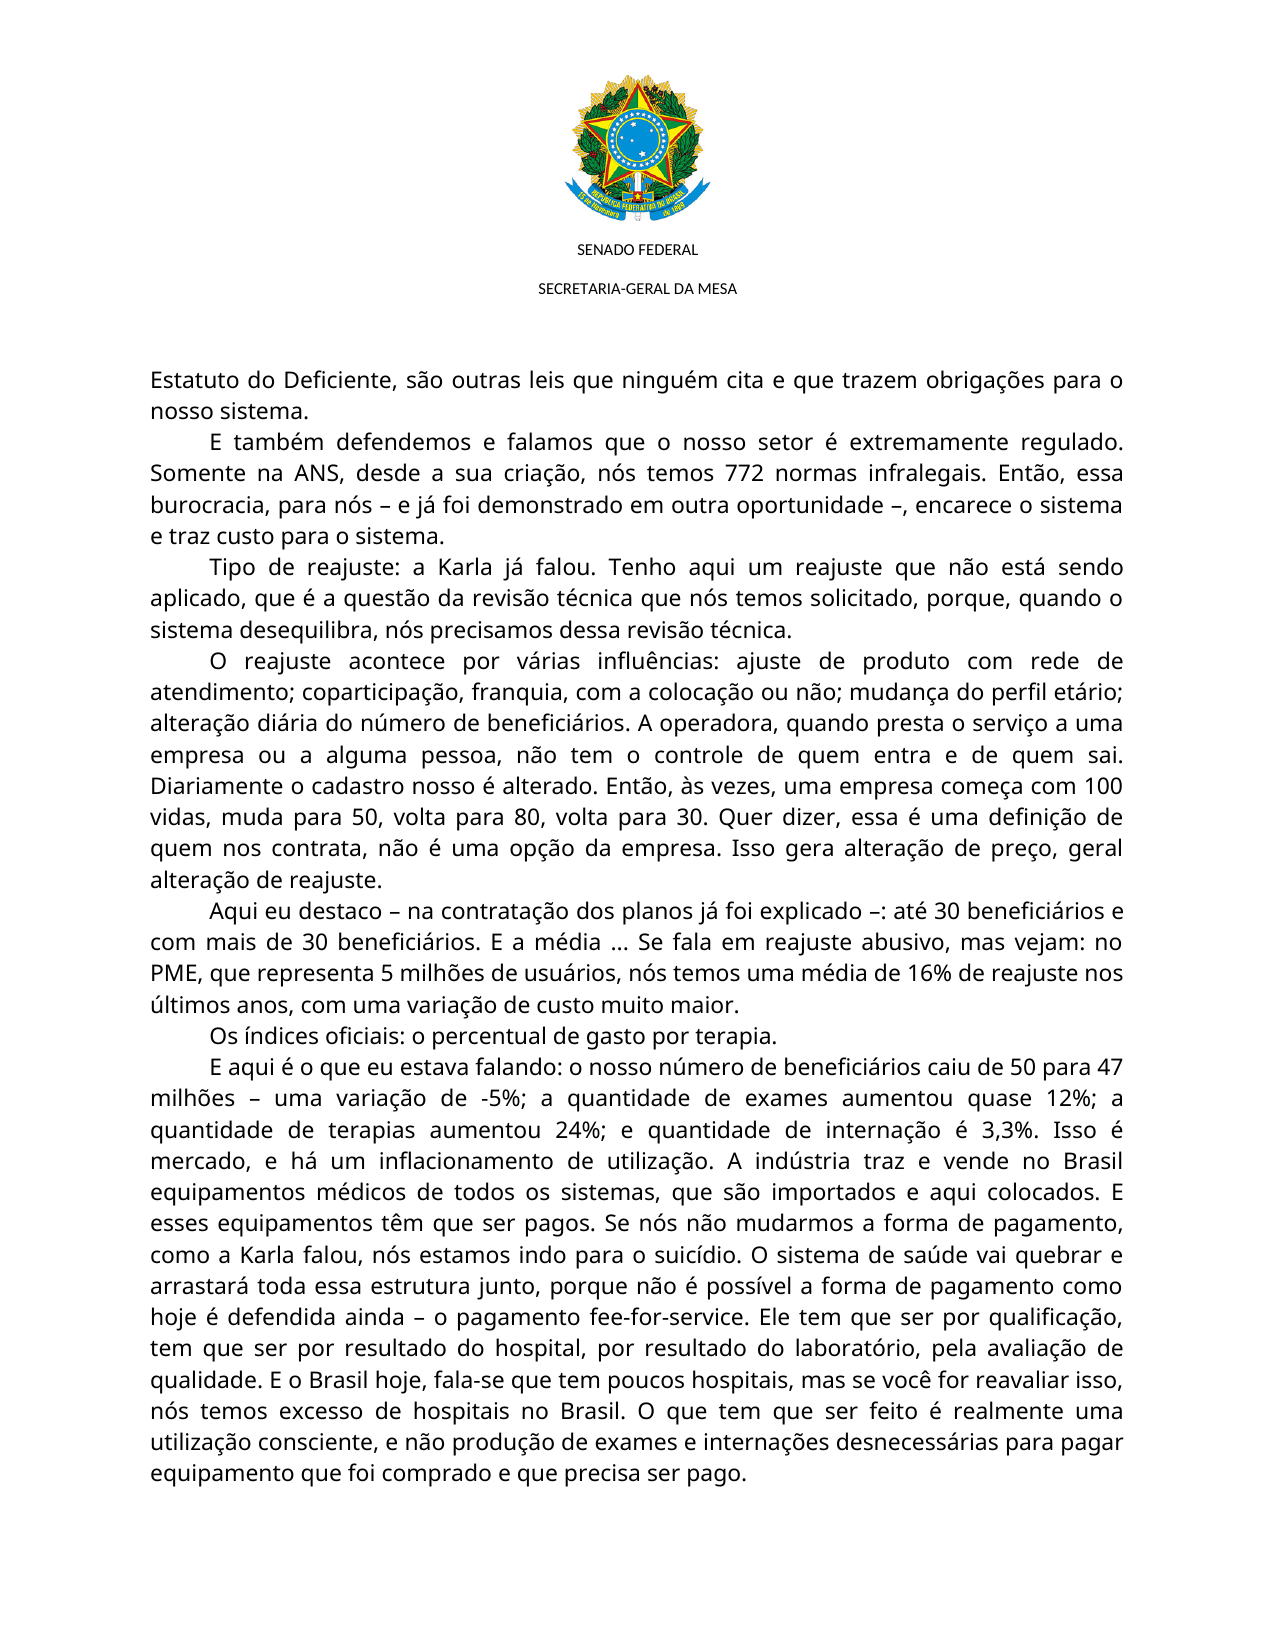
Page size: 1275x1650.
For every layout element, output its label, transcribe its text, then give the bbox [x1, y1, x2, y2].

text E aqui é o que eu estava falando: o nosso número de beneficiários caiu de 50 para 47 milhões – uma variação de -5%; a quantidade de exames aumentou quase 12%; a quantidade de terapias aumentou 24%; e quantidade de internação é 3,3%. Isso é mercado, e há um inflacionamento de utilização. A indústria traz e vende no Brasil equipamentos médicos de todos os sistemas, que são importados e aqui colocados. E esses equipamentos têm que ser pagos. Se nós não mudarmos a forma de pagamento, como a Karla falou, nós estamos indo para o suicídio. O sistema de saúde vai quebrar e arrastará toda essa estrutura junto, porque não é possível a forma de pagamento como hoje é defendida ainda – o pagamento fee-for-service. Ele tem que ser por qualificação, tem que ser por resultado do hospital, por resultado do laboratório, pela avaliação de qualidade. E o Brasil hoje, fala-se que tem poucos hospitais, mas se você for reavaliar isso, nós temos excesso de hospitais no Brasil. O que tem que ser feito é realmente uma utilização consciente, e não produção de exames e internações desnecessárias para pagar equipamento que foi comprado e que precisa ser pago. [150, 1051, 1125, 1488]
text O reajuste acontece por várias influências: ajuste de produto com rede de atendimento; coparticipação, franquia, com a colocação ou não; mudança do perfil etário; alteração diária do número de beneficiários. A operadora, quando presta o serviço a uma empresa ou a alguma pessoa, não tem o controle de quem entra e de quem sai. Diariamente o cadastro nosso é alterado. Então, às vezes, uma empresa começa com 100 vidas, muda para 50, volta para 80, volta para 30. Quer dizer, essa é uma definição de quem nos contrata, não é uma opção da empresa. Isso gera alteração de preço, geral alteração de reajuste. [150, 645, 1125, 895]
picture [564, 75, 711, 221]
text Aqui eu destaco – na contratação dos planos já foi explicado –: até 30 beneficiários e com mais de 30 beneficiários. E a média ... Se fala em reajuste abusivo, mas vejam: no PME, que representa 5 milhões de usuários, nós temos uma média de 16% de reajuste nos últimos anos, com uma variação de custo muito maior. [150, 895, 1125, 1020]
text Tipo de reajuste: a Karla já falou. Tenho aqui um reajuste que não está sendo aplicado, que é a questão da revisão técnica que nós temos solicitado, porque, quando o sistema desequilibra, nós precisamos dessa revisão técnica. [150, 551, 1125, 645]
text E também defendemos e falamos que o nosso setor é extremamente regulado. Somente na ANS, desde a sua criação, nós temos 772 normas infralegais. Então, essa burocracia, para nós – e já foi demonstrado em outra oportunidade –, encarece o sistema e traz custo para o sistema. [150, 426, 1125, 551]
text Os índices oficiais: o percentual de gasto por terapia. [150, 1020, 1125, 1051]
